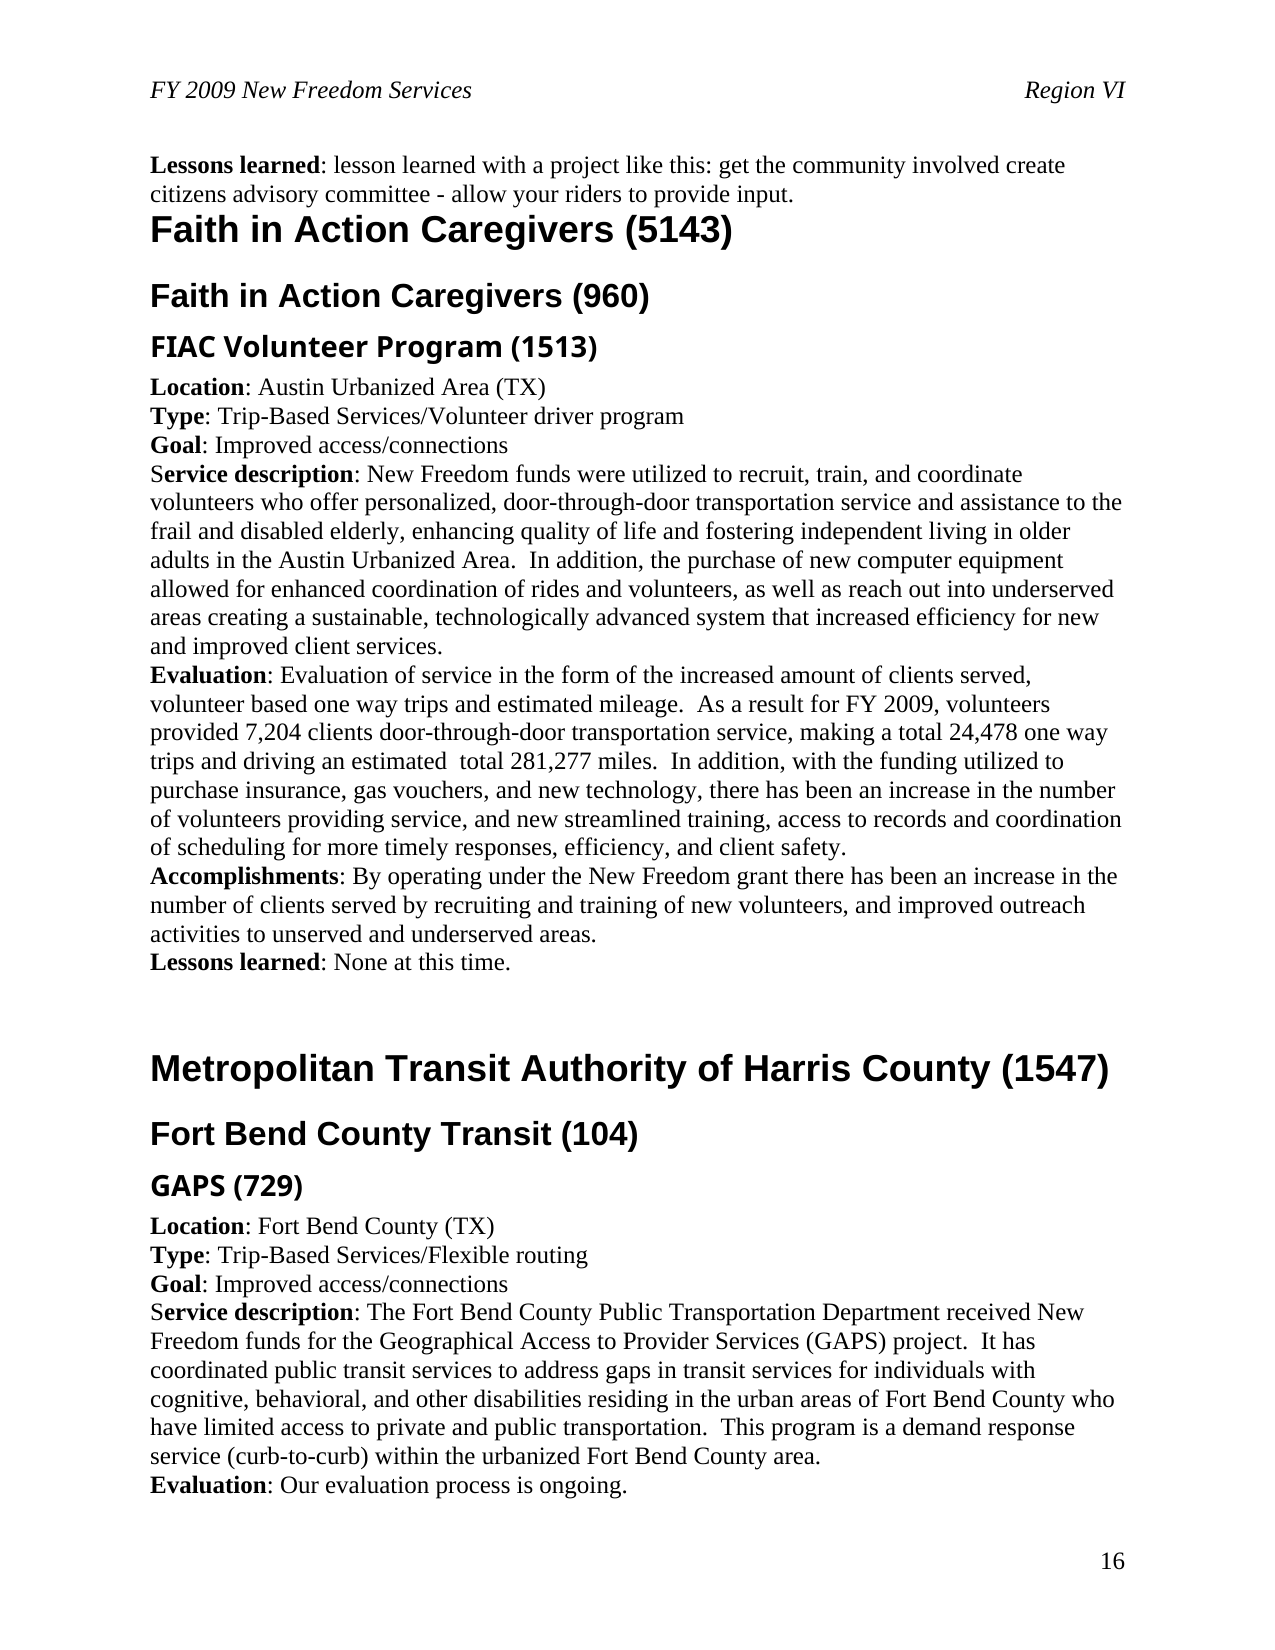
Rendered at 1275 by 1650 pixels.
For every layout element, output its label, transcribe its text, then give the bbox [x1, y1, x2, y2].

text Goal: Improved access/connections [150, 1269, 1125, 1297]
text Goal: Improved access/connections [150, 430, 1125, 459]
text Location: Austin Urbanized Area (TX) [150, 372, 1125, 401]
text Lessons learned: lesson learned with a project like this: get the community involved create citizens advisory committee - allow your riders to provide input. [150, 150, 1125, 207]
subtitle Faith in Action Caregivers (960) [150, 276, 1125, 314]
text Type: Trip-Based Services/Volunteer driver program [150, 401, 1125, 430]
text Accomplishments: By operating under the New Freedom grant there has been an increase in the number of clients served by recruiting and training of new volunteers, and improved outreach activities to unserved and underserved areas. [150, 861, 1125, 947]
subtitle FIAC Volunteer Program (1513) [150, 327, 1125, 366]
subtitle Faith in Action Caregivers (5143) [150, 207, 1125, 251]
subtitle Fort Bend County Transit (104) [150, 1114, 1125, 1153]
text Type: Trip-Based Services/Flexible routing [150, 1240, 1125, 1269]
text Service description: The Fort Bend County Public Transportation Department received New Freedom funds for the Geographical Access to Provider Services (GAPS) project. It has coordinated public transit services to address gaps in transit services for individuals with cognitive, behavioral, and other disabilities residing in the urban areas of Fort Bend County who have limited access to private and public transportation. This program is a demand response service (curb-to-curb) within the urbanized Fort Bend County area. [150, 1297, 1125, 1470]
text Lessons learned: None at this time. [150, 947, 1125, 976]
subtitle Metropolitan Transit Authority of Harris County (1547) [150, 1046, 1125, 1089]
text Evaluation: Our evaluation process is ongoing. [150, 1470, 1125, 1499]
text Service description: New Freedom funds were utilized to recruit, train, and coordinate volunteers who offer personalized, door-through-door transportation service and assistance to the frail and disabled elderly, enhancing quality of life and fostering independent living in older adults in the Austin Urbanized Area. In addition, the purchase of new computer equipment allowed for enhanced coordination of rides and volunteers, as well as reach out into underserved areas creating a sustainable, technologically advanced system that increased efficiency for new and improved client services. [150, 459, 1125, 660]
text Location: Fort Bend County (TX) [150, 1211, 1125, 1240]
subtitle GAPS (729) [150, 1165, 1125, 1205]
text Evaluation: Evaluation of service in the form of the increased amount of clients served, volunteer based one way trips and estimated mileage. As a result for FY 2009, volunteers provided 7,204 clients door-through-door transportation service, making a total 24,478 one way trips and driving an estimated total 281,277 miles. In addition, with the funding utilized to purchase insurance, gas vouchers, and new technology, there has been an increase in the number of volunteers providing service, and new streamlined training, access to records and coordination of scheduling for more timely responses, efficiency, and client safety. [150, 660, 1125, 861]
